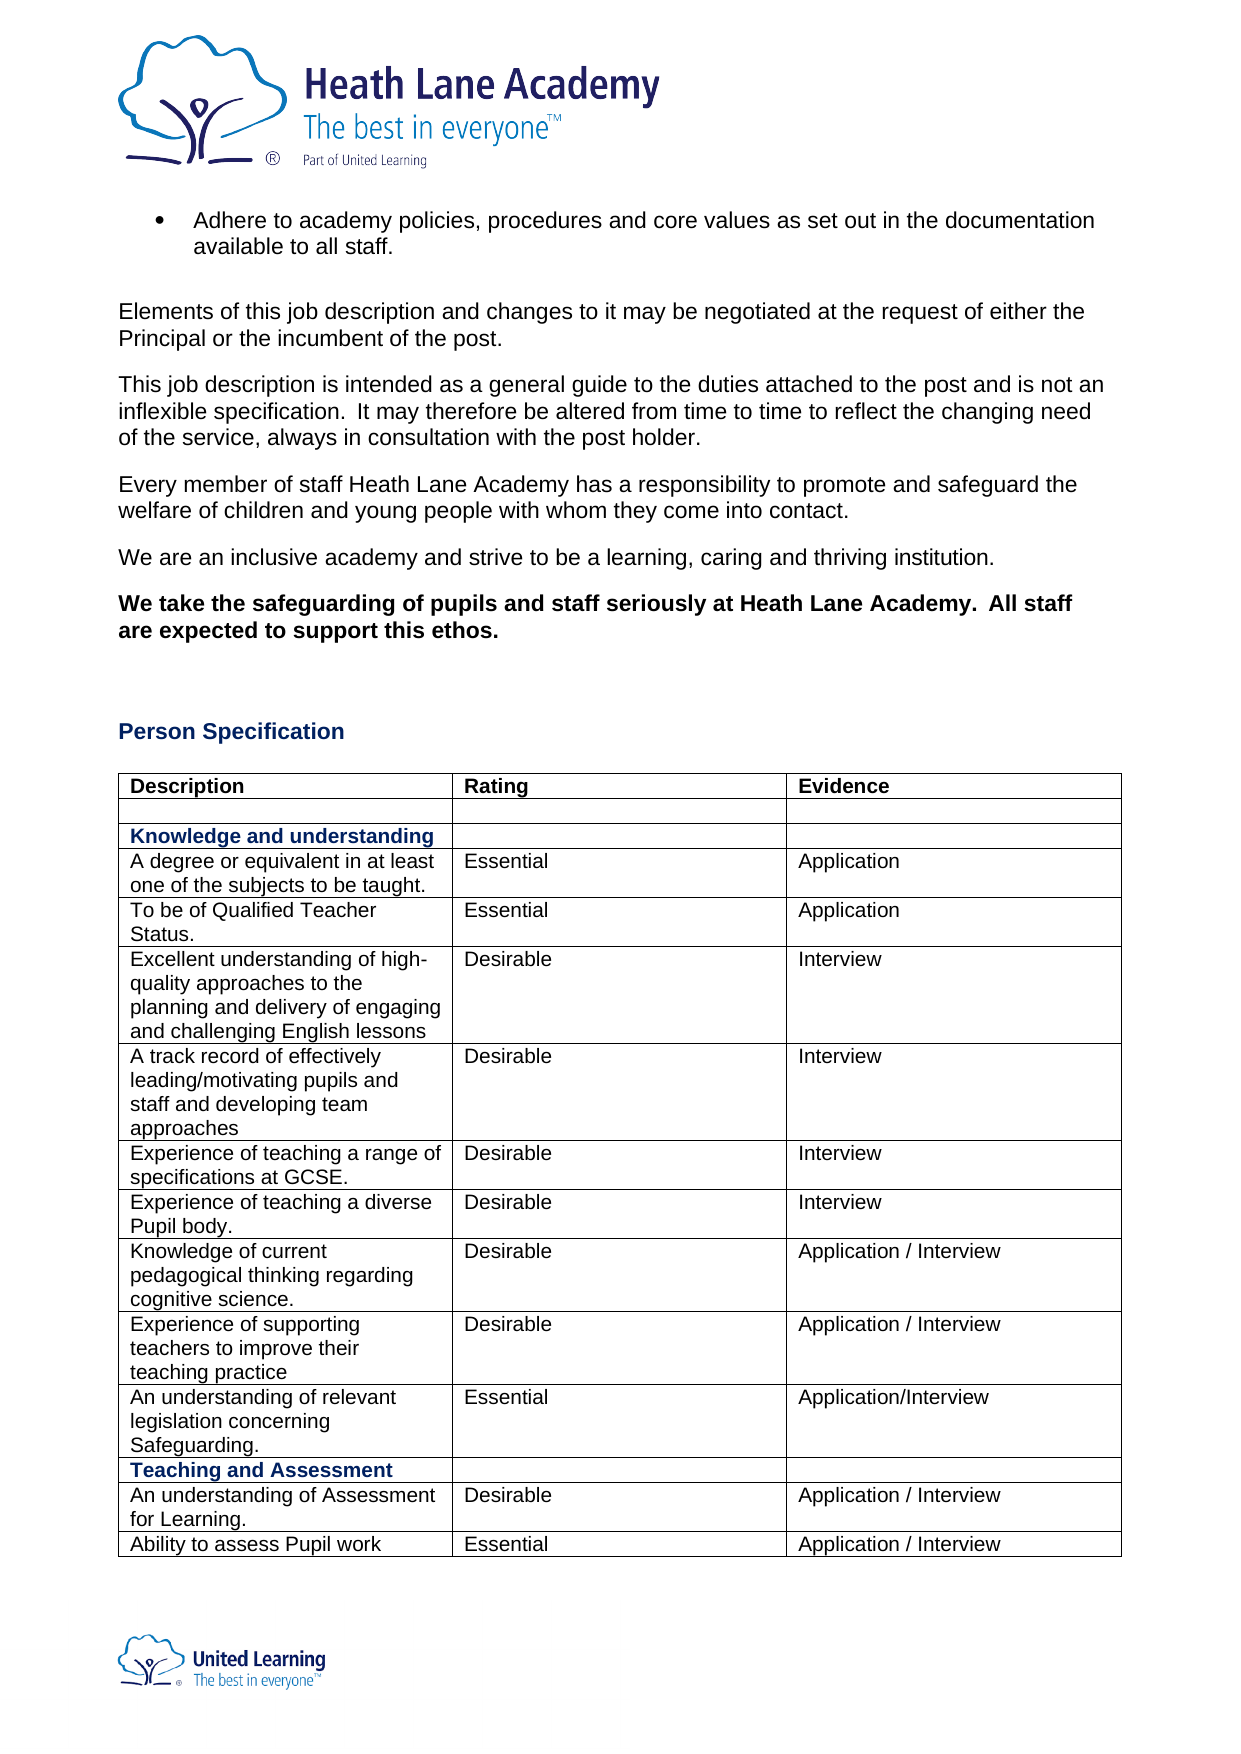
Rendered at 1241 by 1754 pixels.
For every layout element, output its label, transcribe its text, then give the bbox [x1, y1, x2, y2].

subtitle Person Specification [118, 718, 1102, 744]
table_cell Interview [787, 1190, 1121, 1238]
text This job description is intended as a general guide to the duties attached to the post and is not an inflexible specification. It may therefore be altered from time to time to reflect the changing need of the service, always in consultation with the post holder. [118, 371, 1111, 450]
table_cell Application/Interview [787, 1385, 1121, 1457]
table_cell An understanding of Assessment for Learning. [119, 1483, 452, 1531]
text We are an inclusive academy and strive to be a learning, caring and thriving institution. [118, 544, 1122, 570]
table_cell Excellent understanding of high-quality approaches to the planning and delivery of engaging and challenging English lessons [363, 947, 452, 1043]
table_cell Essential [453, 1532, 786, 1556]
table_cell Interview [787, 1141, 1121, 1189]
table_cell Desirable [453, 947, 786, 1043]
table_cell [787, 1458, 1121, 1482]
table_cell Experience of teaching a diverse Pupil body. [119, 1190, 452, 1238]
table_cell Experience of teaching a range of specifications at GCSE. [119, 1141, 452, 1189]
picture [118, 35, 660, 170]
table_cell Application [787, 898, 1121, 946]
table_cell To be of Qualified Teacher Status. [119, 898, 452, 946]
table_cell Essential [453, 1385, 786, 1457]
table_cell Knowledge and understanding [119, 824, 452, 848]
table_cell Teaching and Assessment [119, 1458, 452, 1482]
table_cell Interview [787, 947, 1121, 1043]
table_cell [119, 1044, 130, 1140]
table_cell [119, 799, 452, 823]
table_cell Application / Interview [787, 1312, 1121, 1384]
table_header Evidence [787, 774, 1121, 798]
table_cell Experience of supporting teachers to improve their teaching practice [293, 1312, 452, 1384]
table_header Description [119, 774, 452, 798]
table_cell Desirable [453, 1044, 786, 1140]
table_cell Essential [453, 849, 786, 897]
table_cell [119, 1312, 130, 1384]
list Adhere to academy policies, procedures and core values as set out in the documentation available to all staff. [156, 207, 1122, 259]
table_cell [453, 1458, 786, 1482]
table_cell Application / Interview [787, 1532, 1121, 1556]
table_cell Desirable [453, 1141, 786, 1189]
picture [0, 1600, 630, 1749]
table_cell Desirable [453, 1239, 786, 1311]
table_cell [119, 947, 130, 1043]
subtitle We take the safeguarding of pupils and staff seriously at Heath Lane Academy. All staff are expected to support this ethos. [118, 590, 1102, 643]
table_cell Desirable [453, 1190, 786, 1238]
table_cell Ability to assess Pupil work accurately and precisely using criteria. [119, 1532, 452, 1556]
table_cell Desirable [453, 1312, 786, 1384]
table_cell A degree or equivalent in at least one of the subjects to be taught. [119, 849, 452, 897]
table_cell Application / Interview [787, 1239, 1121, 1311]
table_cell Application [787, 849, 1121, 897]
table_header Rating [453, 774, 786, 798]
table_cell An understanding of relevant legislation concerning Safeguarding. [119, 1385, 452, 1457]
table_cell [787, 799, 1121, 823]
table_cell [453, 799, 786, 823]
table_cell Interview [787, 1044, 1121, 1140]
table_cell Desirable [453, 1483, 786, 1531]
table_cell Essential [453, 898, 786, 946]
table_cell Application / Interview [787, 1483, 1121, 1531]
table_cell [787, 824, 1121, 848]
text Every member of staff Heath Lane Academy has a responsibility to promote and safeguard the welfare of children and young people with whom they come into contact. [118, 471, 1122, 523]
text Elements of this job description and changes to it may be negotiated at the request of either the Principal or the incumbent of the post. [118, 298, 1110, 351]
table_cell Knowledge of current pedagogical thinking regarding cognitive science. [119, 1239, 452, 1311]
table_cell [453, 824, 786, 848]
table_cell A track record of effectively leading/motivating pupils and staff and developing team approaches [244, 1044, 452, 1140]
